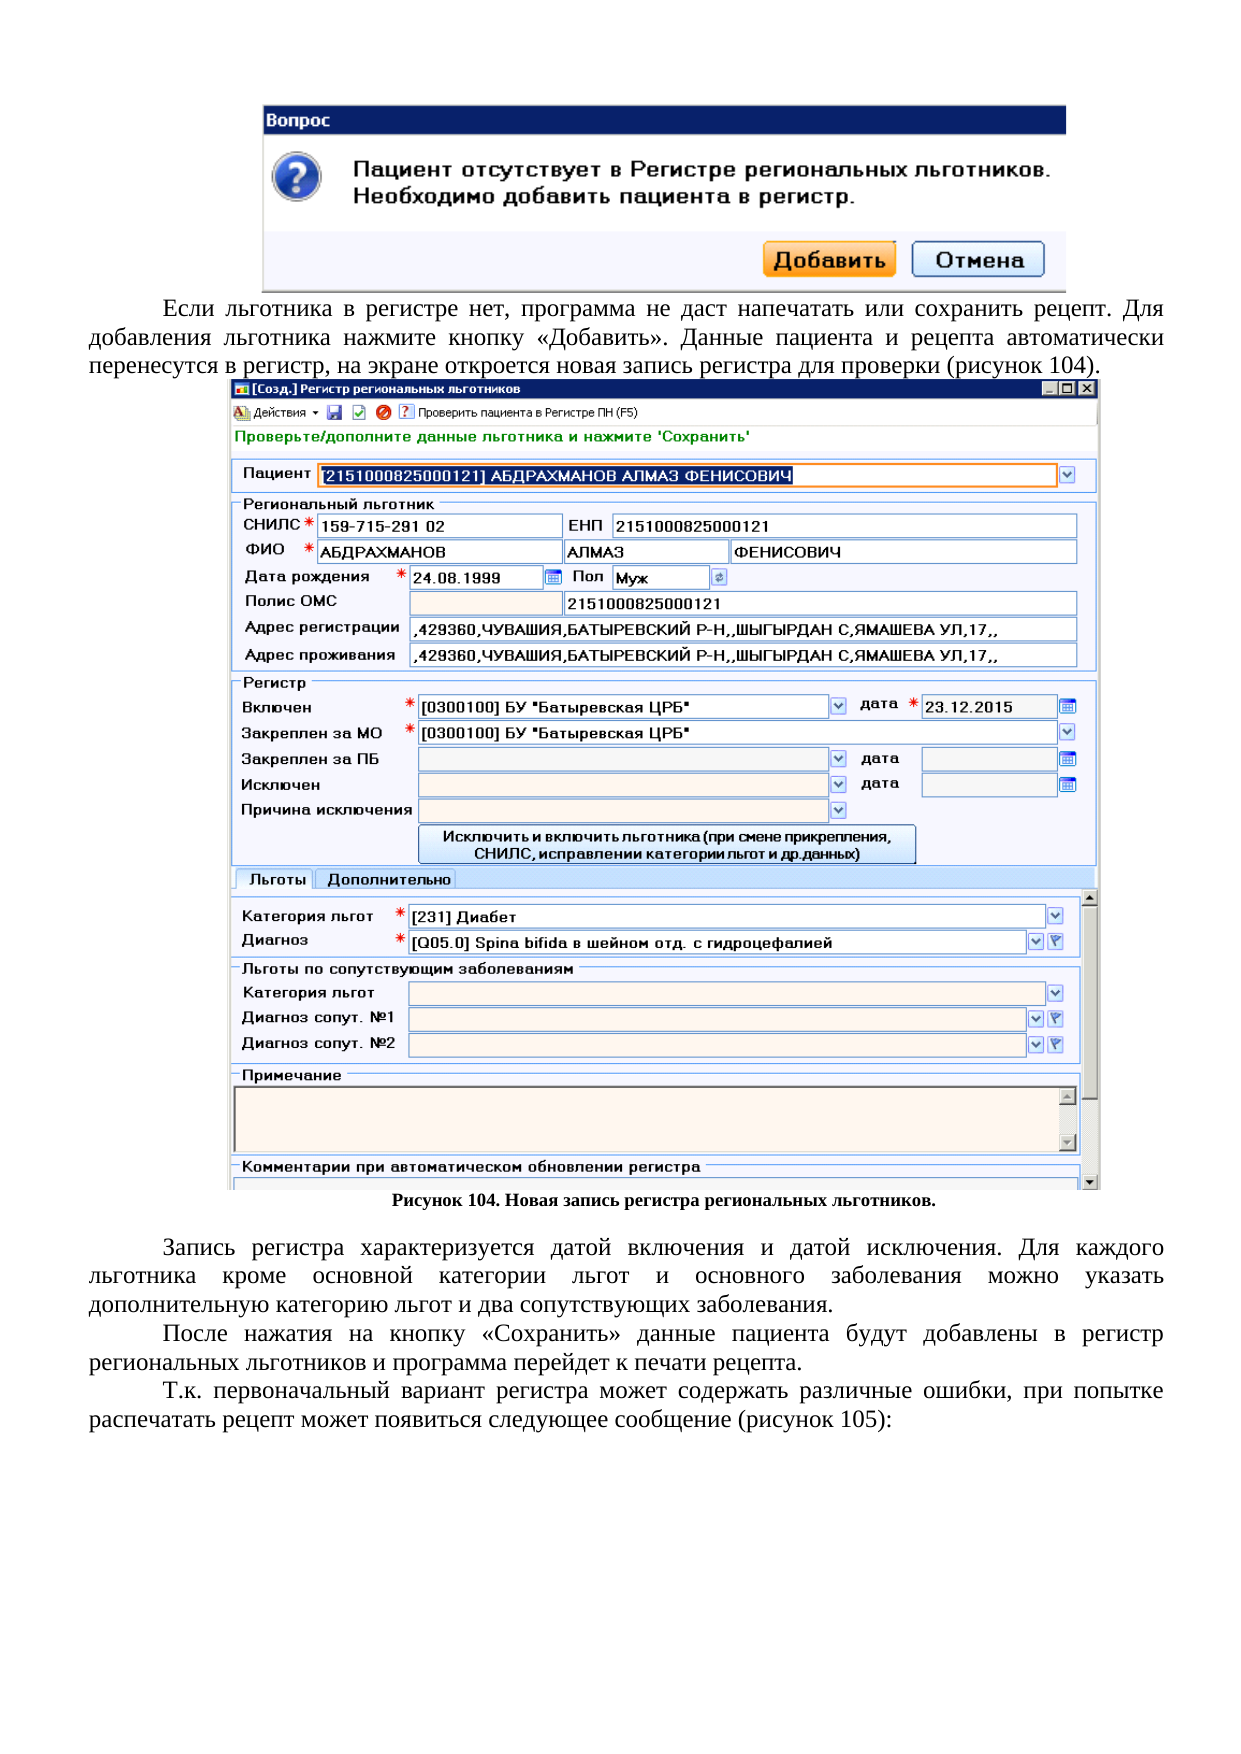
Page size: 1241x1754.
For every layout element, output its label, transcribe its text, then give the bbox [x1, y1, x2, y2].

text Рисунок 104. Новая запись регистра региональных льготников. [89, 1189, 1165, 1211]
picture [261, 103, 1067, 293]
picture [227, 379, 1101, 1190]
text Если льготника в регистре нет, программа не даст напечатать или сохранить рецепт. Для добавления льготника нажмите кнопку «Добавить». Данные пациента и рецепта автоматически перенесутся в регистр, на экране откроется новая запись регистра для проверки (рисунок 104). [89, 293, 1165, 379]
text Запись регистра характеризуется датой включения и датой исключения. Для каждого льготника кроме основной категории льгот и основного заболевания можно указать дополнительную категорию льгот и два сопутствующих заболевания. [89, 1232, 1165, 1318]
text Т.к. первоначальный вариант регистра может содержать различные ошибки, при попытке распечатать рецепт может появиться следующее сообщение (рисунок 105): [89, 1375, 1165, 1433]
text После нажатия на кнопку «Сохранить» данные пациента будут добавлены в регистр региональных льготников и программа перейдет к печати рецепта. [89, 1318, 1165, 1375]
